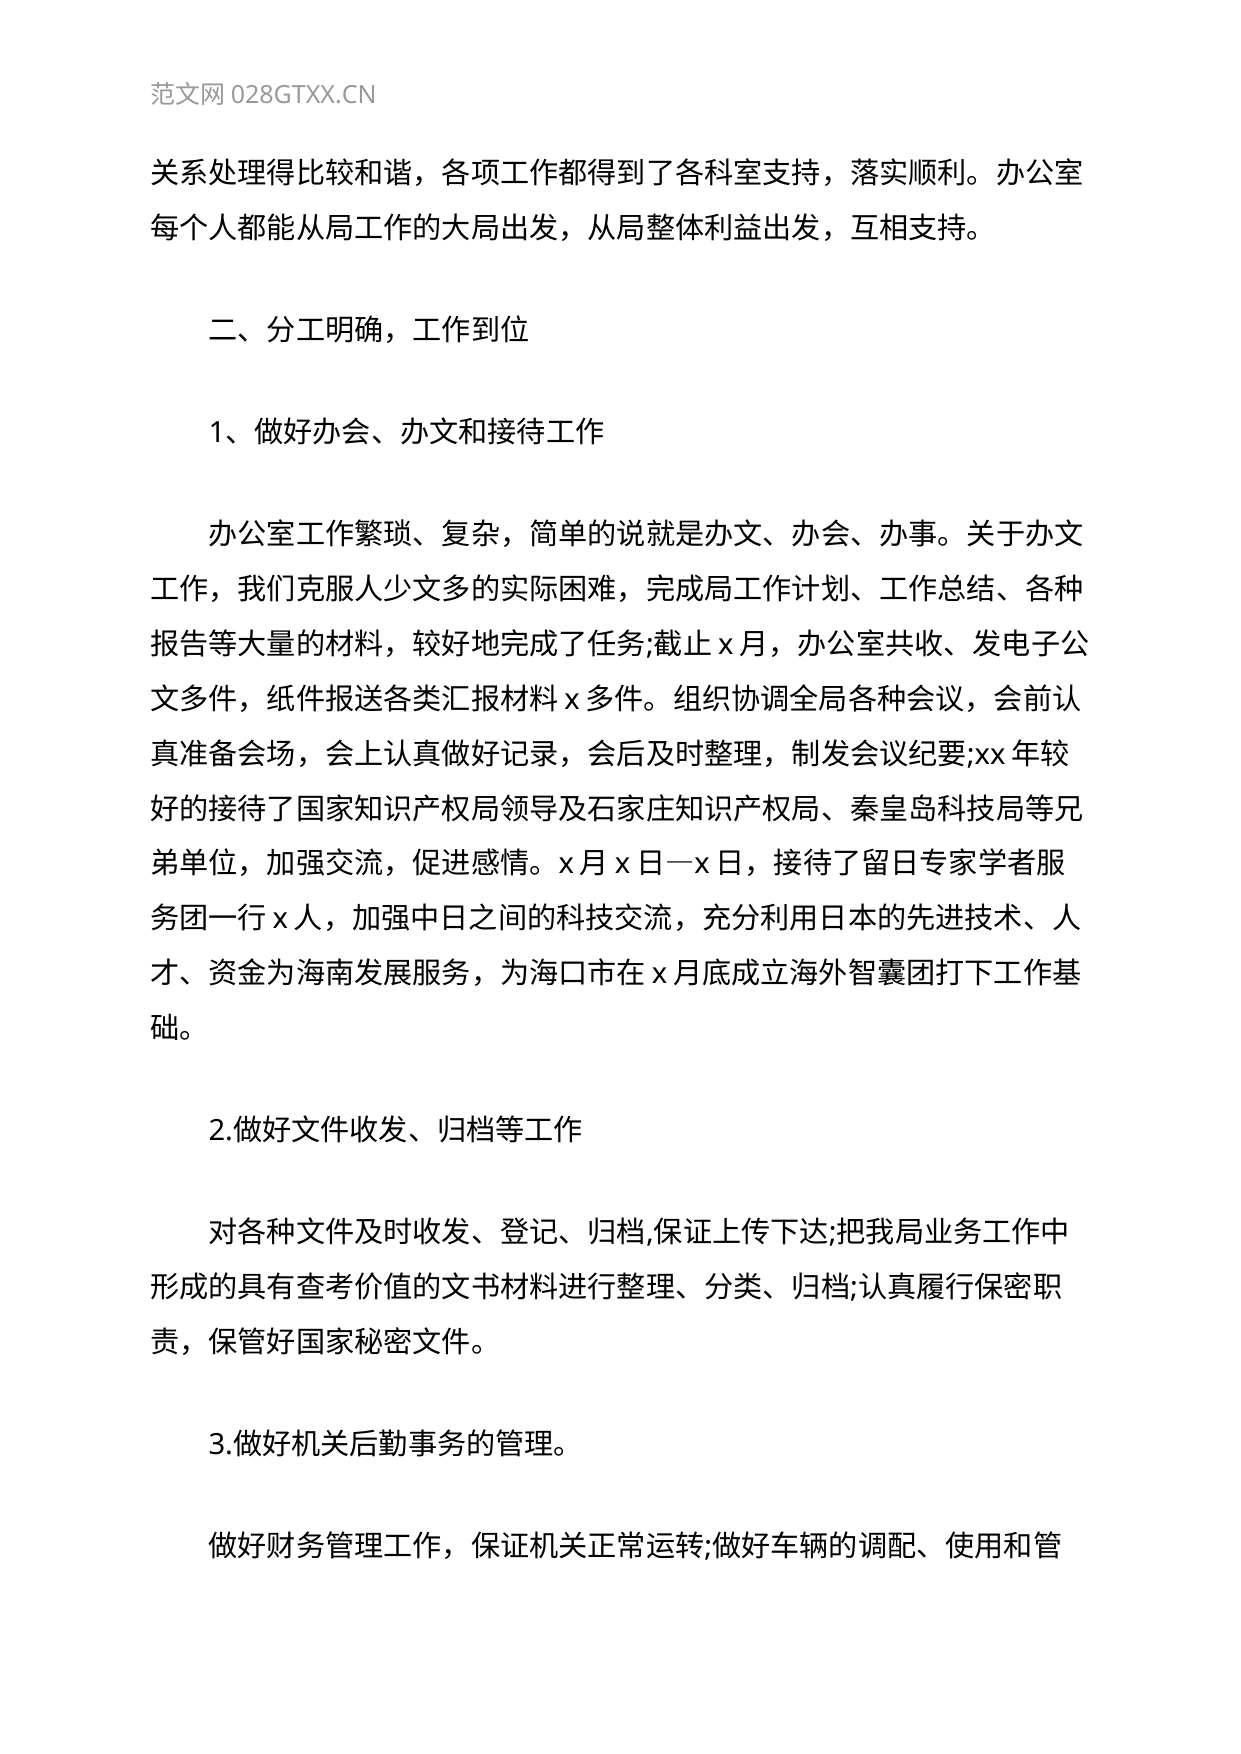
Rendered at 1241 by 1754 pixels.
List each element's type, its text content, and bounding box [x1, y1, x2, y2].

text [150, 1523, 1090, 1565]
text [150, 150, 1090, 247]
text 办公室工作繁琐、复杂，简单的说就是办文、办会、办事。关于办文工作，我们克服人少文多的实际困难，完成局工作计划、工作总结、各种报告等大量的材料，较好地完成了任务;截止x月，办公室共收、发电子公文多件，纸件报送各类汇报材料x多件。组织协调全局各种会议，会前认真准备会场，会上认真做好记录，会后及时整理，制发会议纪要;xx年较好的接待了国家知识产权局领导及石家庄知识产权局、秦皇岛科技局等兄弟单位，加强交流，促进感情。x月x日―x日，接待了留日专家学者服务团一行x人，加强中日之间的科技交流，充分利用日本的先进技术、人才、资金为海南发展服务，为海口市在x月底成立海外智囊团打下工作基础。 [150, 510, 1090, 1047]
text 2.做好文件收发、归档等工作 [150, 1107, 1090, 1149]
text 二、分工明确，工作到位 [150, 307, 1090, 349]
text 1、做好办会、办文和接待工作 [150, 408, 1090, 451]
text 对各种文件及时收发、登记、归档,保证上传下达;把我局业务工作中形成的具有查考价值的文书材料进行整理、分类、归档;认真履行保密职责，保管好国家秘密文件。 [150, 1209, 1090, 1361]
text 3.做好机关后勤事务的管理。 [150, 1421, 1090, 1463]
